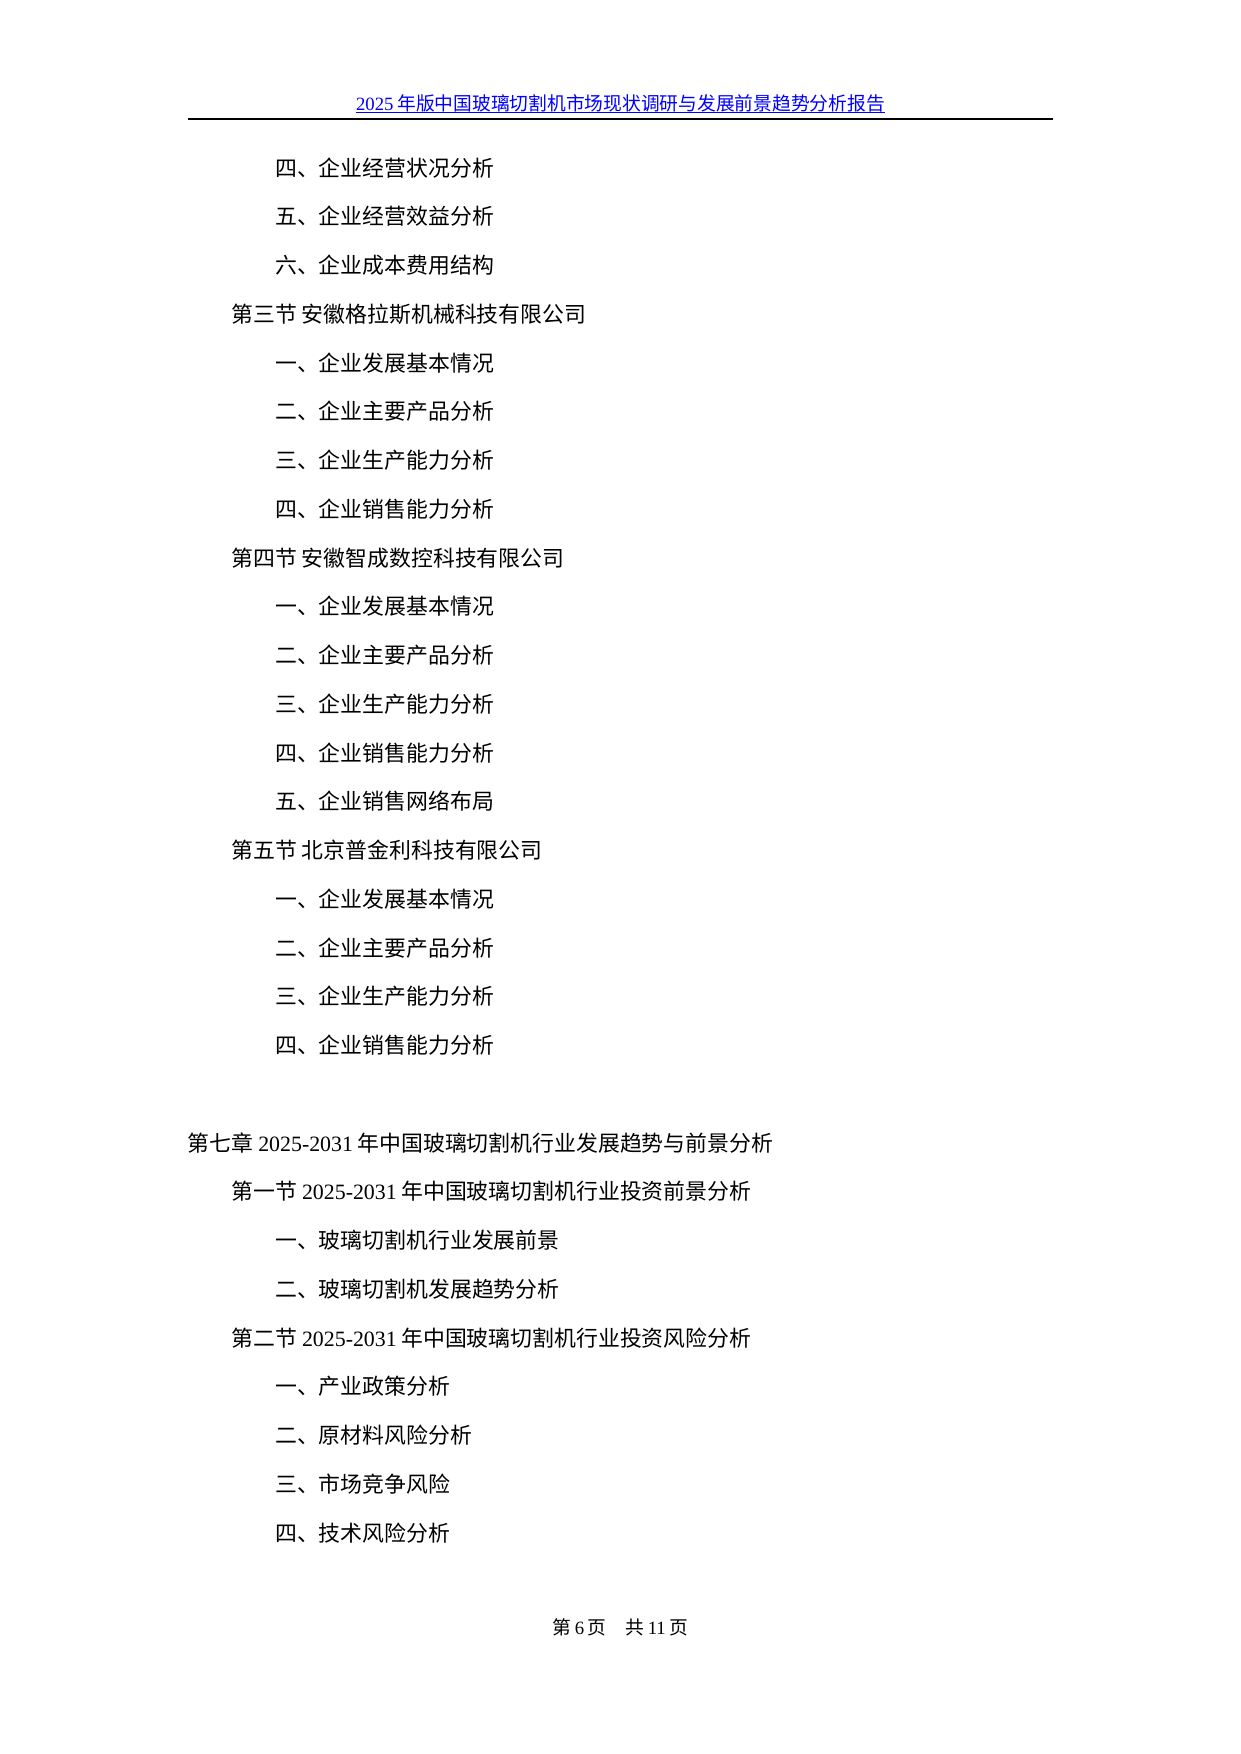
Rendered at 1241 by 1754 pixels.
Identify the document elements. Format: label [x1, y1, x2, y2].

text [187, 150, 1053, 1548]
